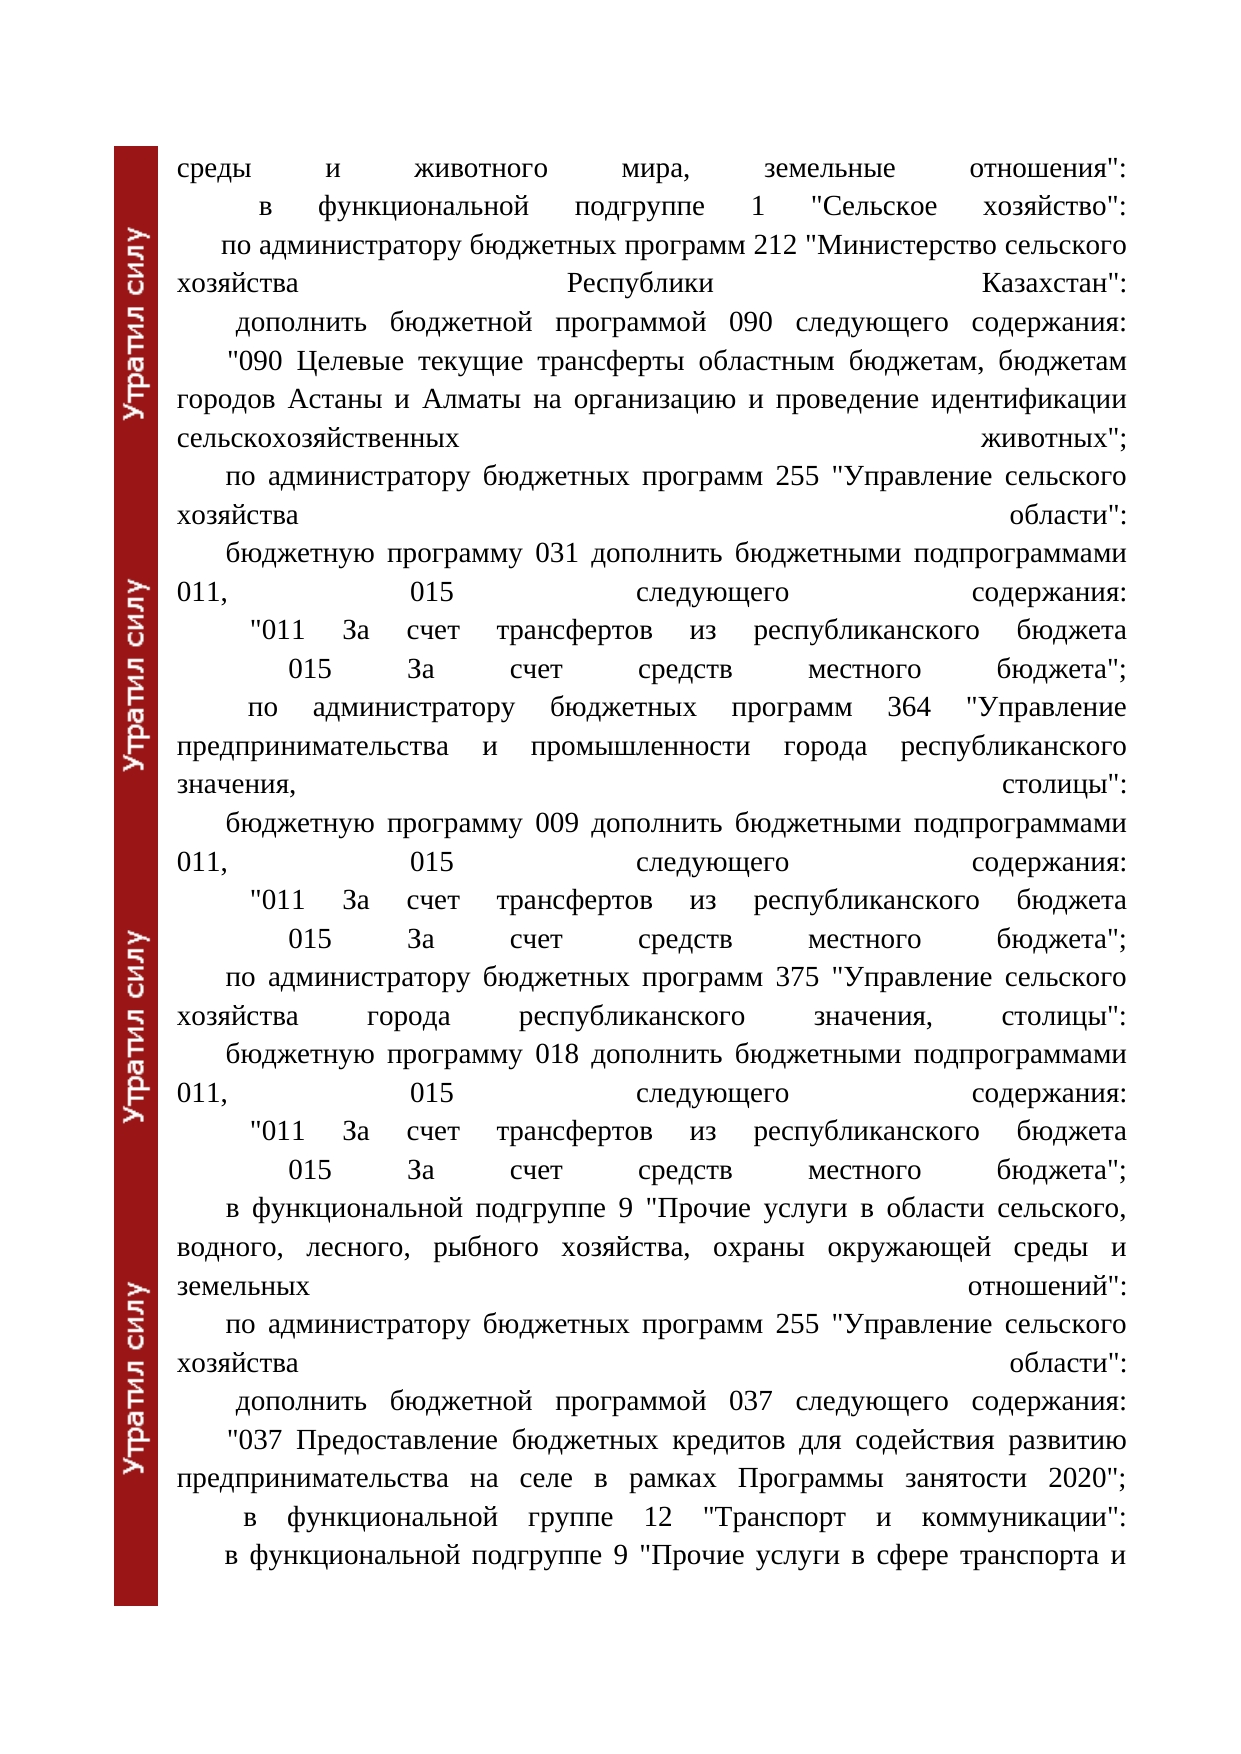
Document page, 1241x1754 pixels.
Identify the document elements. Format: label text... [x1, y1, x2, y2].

picture [114, 146, 158, 150]
picture [114, 1571, 158, 1606]
